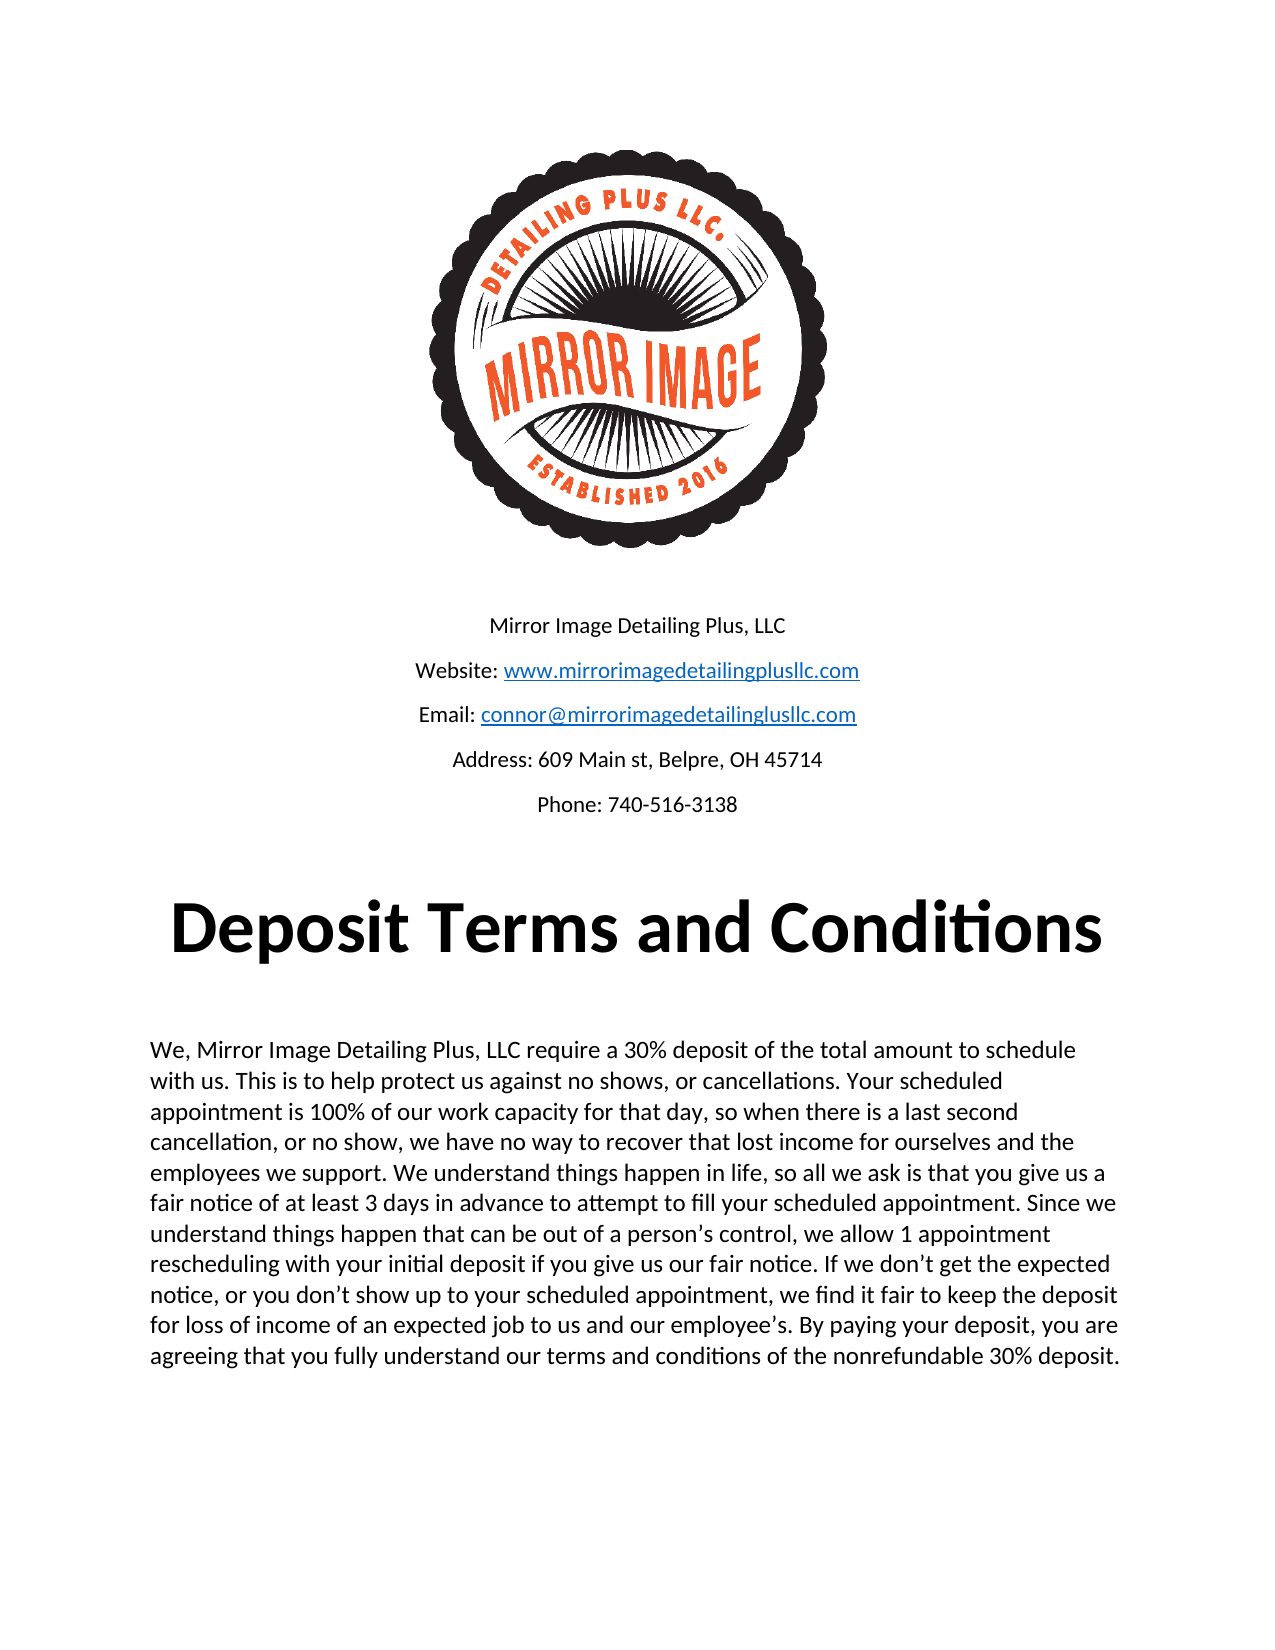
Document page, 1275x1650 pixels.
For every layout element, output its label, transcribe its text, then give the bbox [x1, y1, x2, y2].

text We, Mirror Image Detailing Plus, LLC require a 30% deposit of the total amount to schedule with us. This is to help protect us against no shows, or cancellations. Your scheduled appointment is 100% of our work capacity for that day, so when there is a last second cancellation, or no show, we have no way to recover that lost income for ourselves and the employees we support. We understand things happen in life, so all we ask is that you give us a fair notice of at least 3 days in advance to attempt to fill your scheduled appointment. Since we understand things happen that can be out of a person’s control, we allow 1 appointment rescheduling with your initial deposit if you give us our fair notice. If we don’t get the expected notice, or you don’t show up to your scheduled appointment, we find it fair to keep the deposit for loss of income of an expected job to us and our employee’s. By paying your deposit, you are agreeing that you fully understand our terms and conditions of the nonrefundable 30% deposit. [150, 1034, 1125, 1370]
text Address: 609 Main st, Belpre, OH 45714 [150, 745, 1125, 773]
text Phone: 740-516-3138 [150, 790, 1125, 818]
text Website: www.mirrorimagedetailingplusllc.com [150, 656, 1125, 684]
text Mirror Image Detailing Plus, LLC [150, 611, 1125, 639]
text Email: connor@mirrorimagedetailinglusllc.com [150, 700, 1125, 728]
text Deposit Terms and Conditions [150, 879, 1125, 971]
picture [429, 150, 827, 548]
